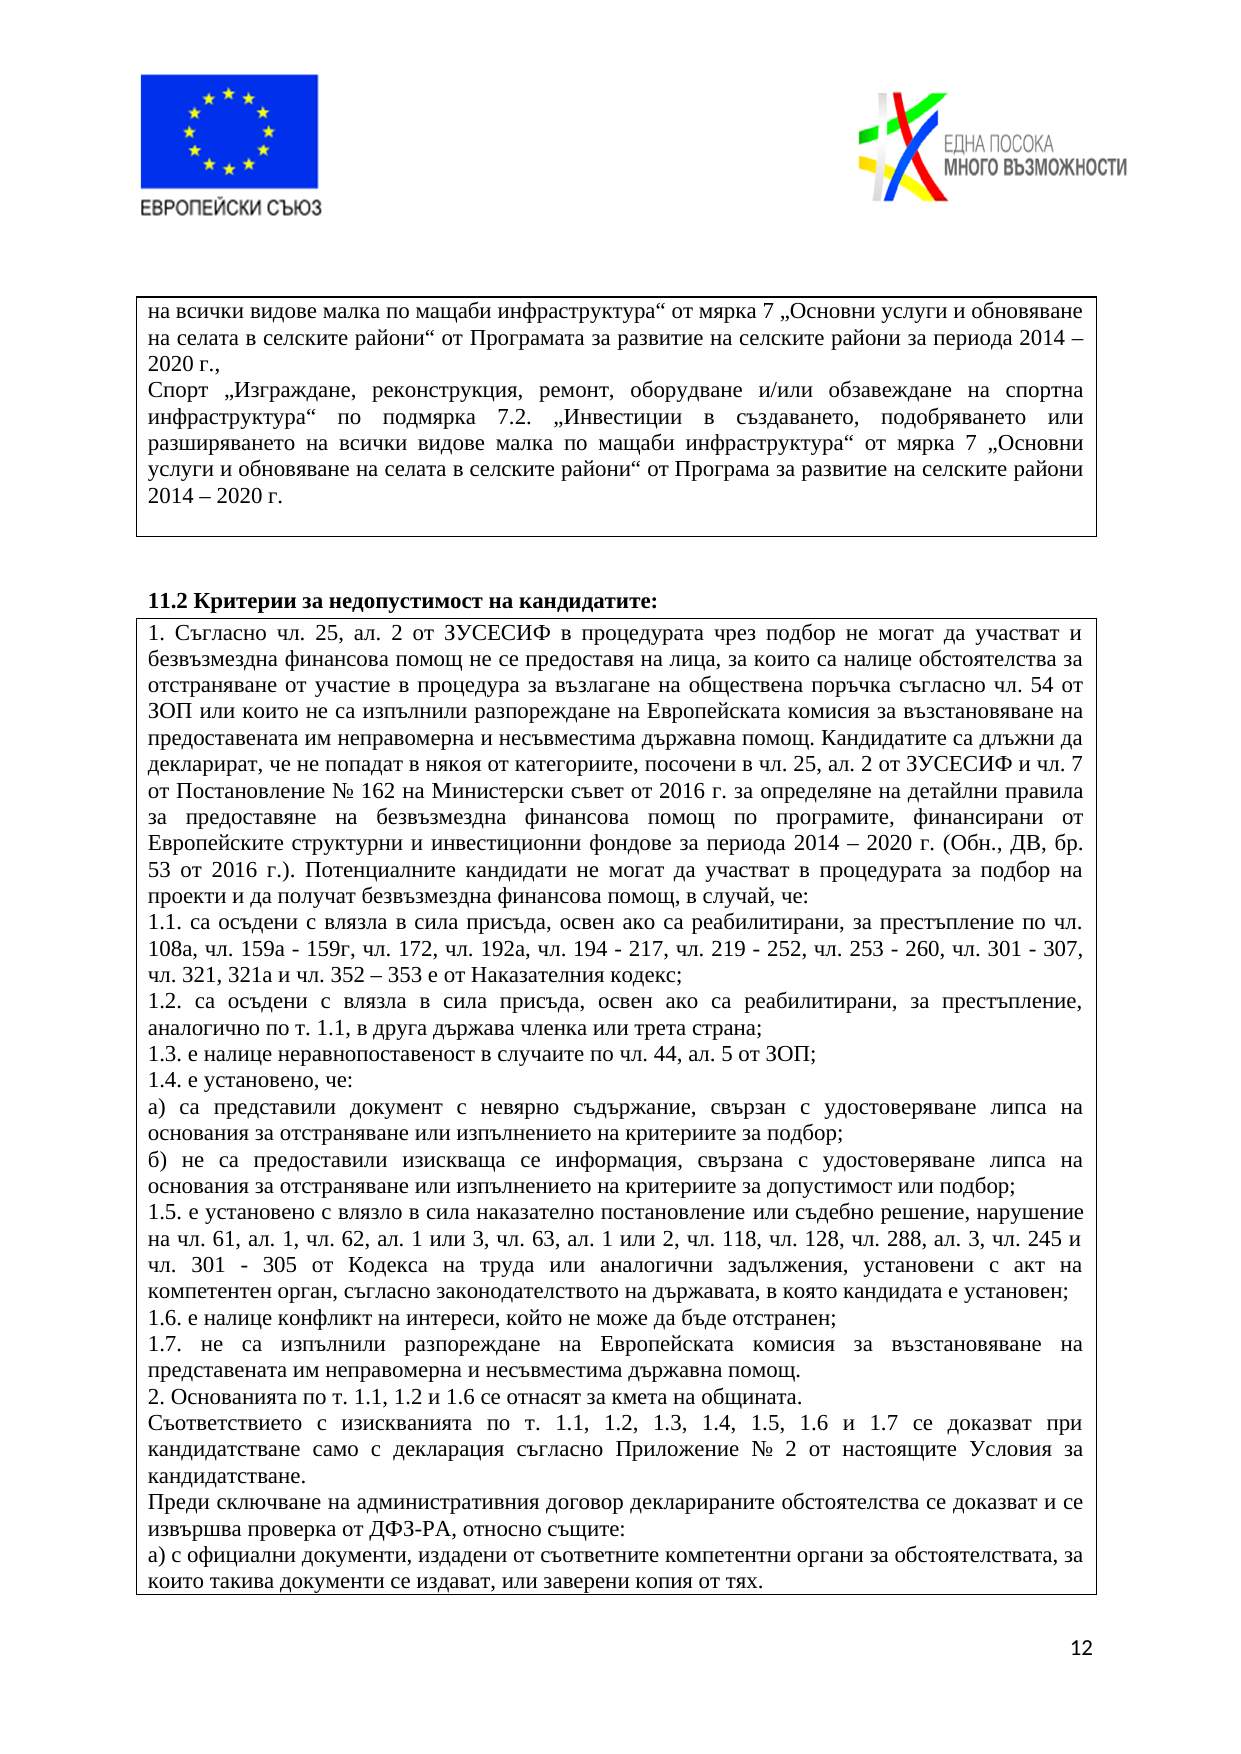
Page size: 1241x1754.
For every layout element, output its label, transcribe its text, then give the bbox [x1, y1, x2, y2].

picture [140, 73, 324, 219]
subtitle 11.2 Критерии за недопустимост на кандидатите: [148, 587, 1093, 614]
picture [851, 88, 1130, 204]
